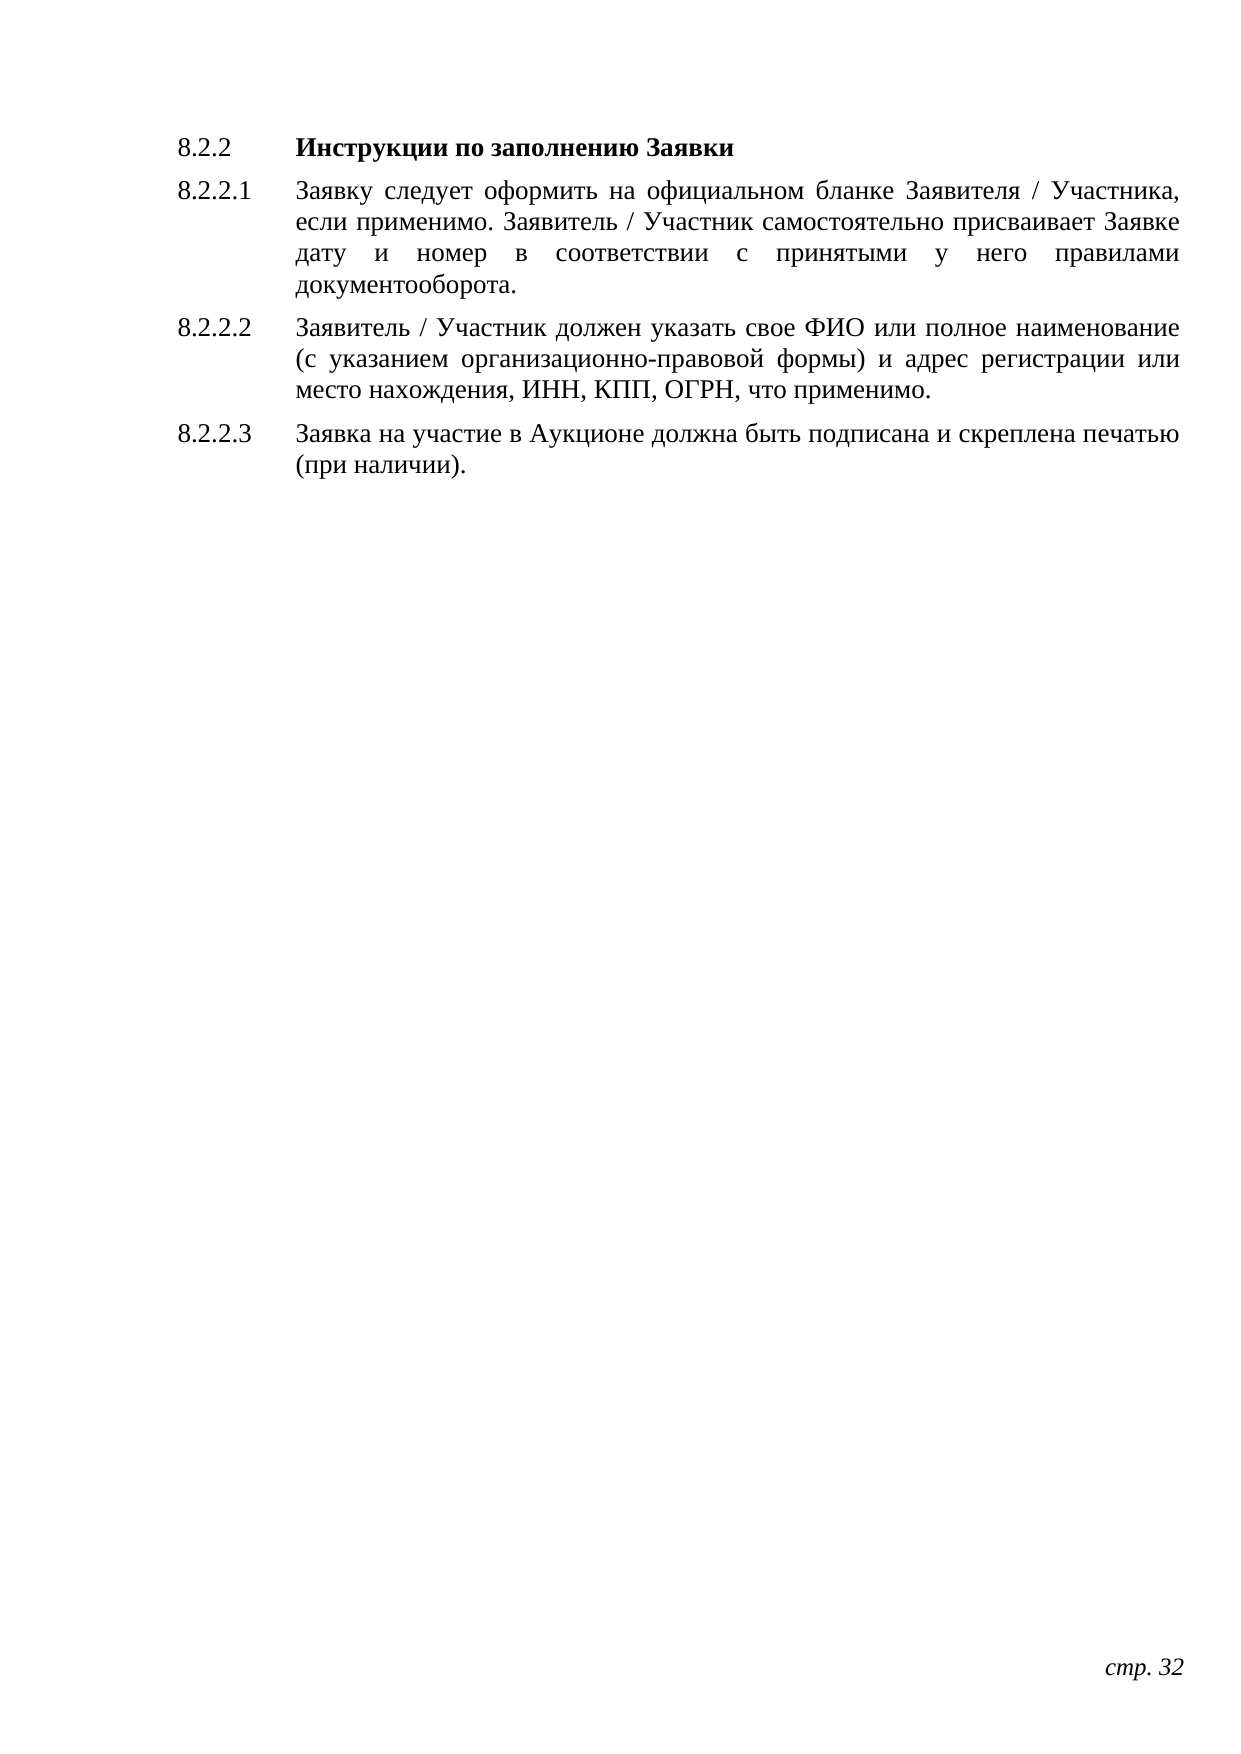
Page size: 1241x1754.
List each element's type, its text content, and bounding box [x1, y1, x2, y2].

text Инструкции по заполнению Заявки [177, 131, 1181, 162]
text Заявку следует оформить на официальном бланке Заявителя / Участника, если применимо. Заявитель / Участник самостоятельно присваивает Заявке дату и номер в соответствии с принятыми у него правилами документооборота. [177, 174, 1181, 299]
text Заявитель / Участник должен указать свое ФИО или полное наименование (с указанием организационно-правовой формы) и адрес регистрации или место нахождения, ИНН, КПП, ОГРН, что применимо. [177, 311, 1181, 405]
text Заявка на участие в Аукционе должна быть подписана и скреплена печатью (при наличии). [177, 417, 1181, 479]
